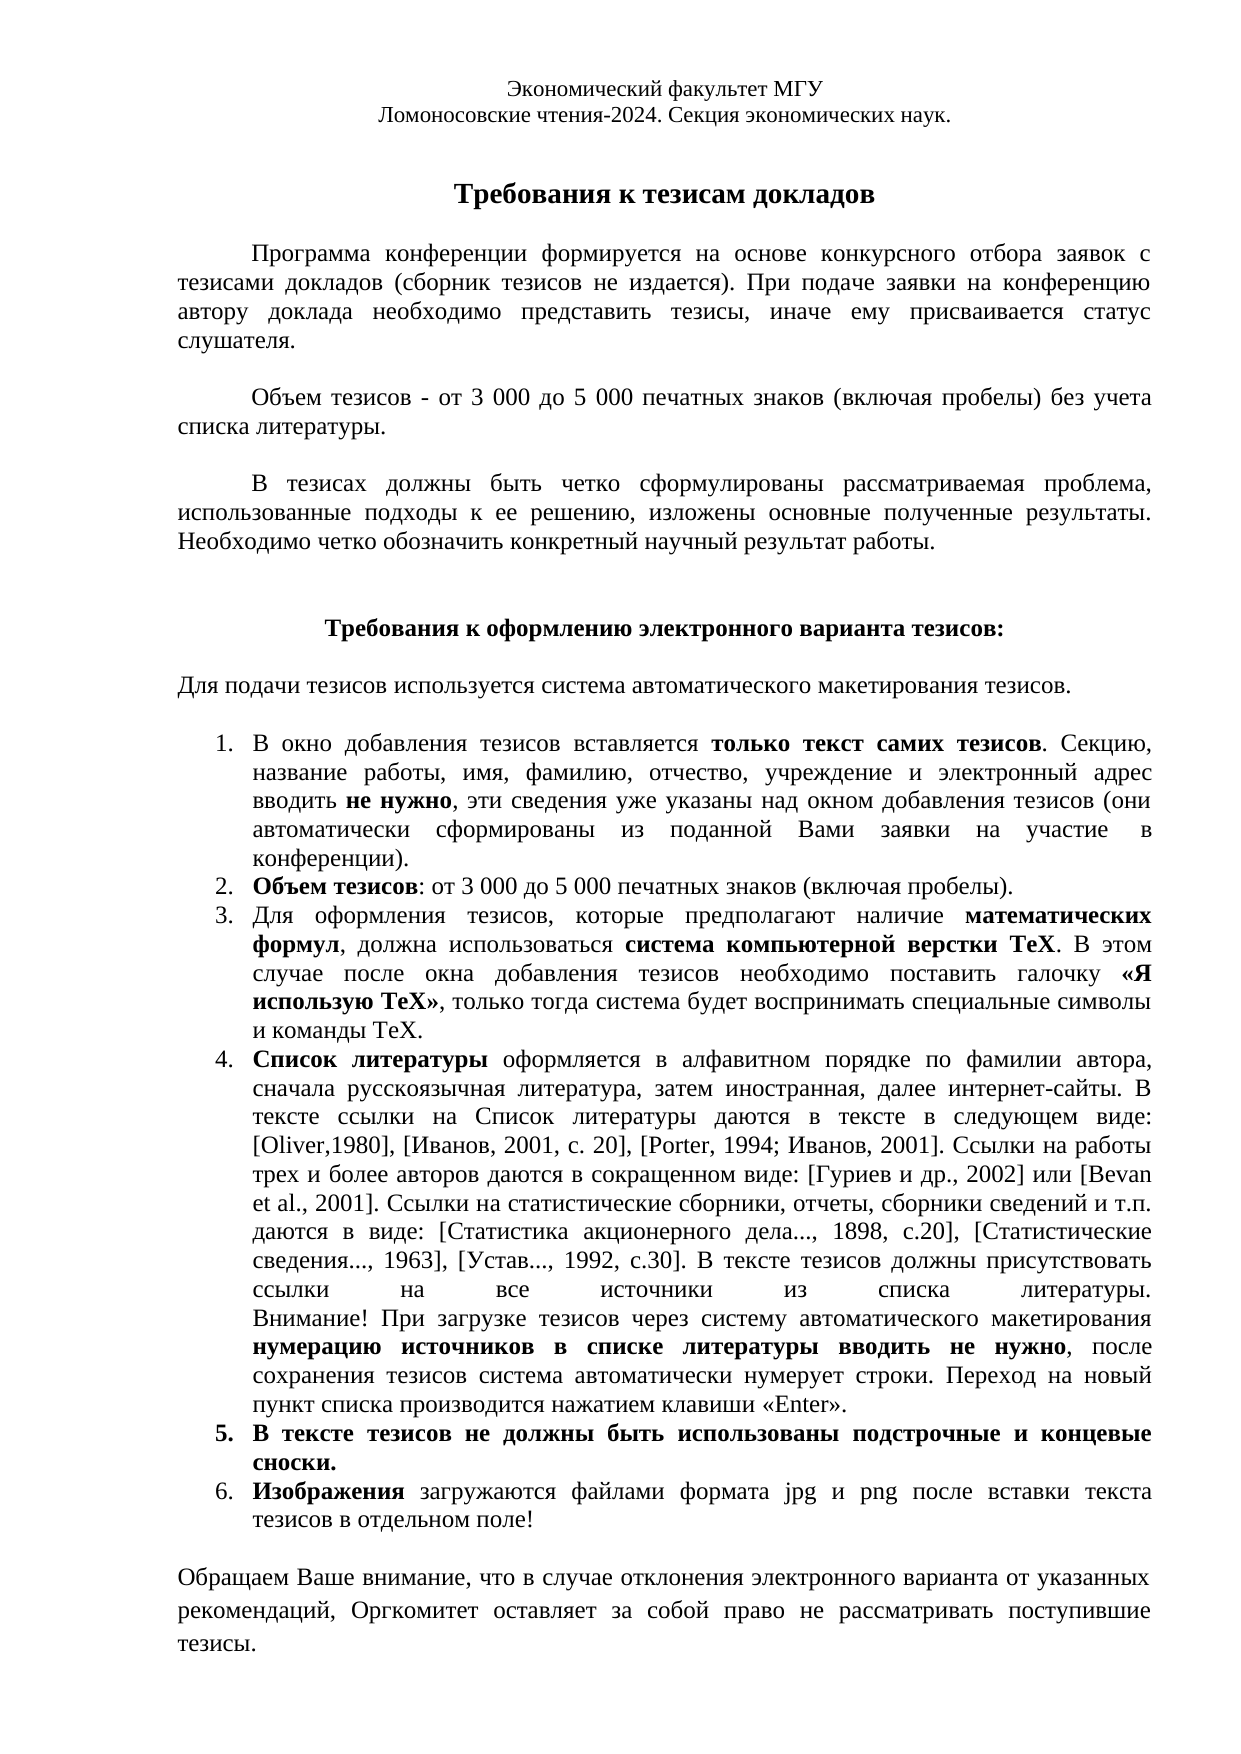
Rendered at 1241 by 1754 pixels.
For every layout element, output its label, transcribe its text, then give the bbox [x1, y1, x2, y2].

subtitle В тексте тезисов не должны быть использованы подстрочные и концевые сноски. [215, 1418, 1151, 1476]
text Для подачи тезисов используется система автоматического макетирования тезисов. [177, 670, 1163, 699]
list В окно добавления тезисов вставляется только текст самих тезисов. Секцию, название работы, имя, фамилию, отчество, учреждение и электронный адрес вводить не нужно, эти сведения уже указаны над окном добавления тезисов (они автоматически сформированы из поданной Вами заявки на участие в конференции). [215, 728, 1152, 872]
text В тезисах должны быть четко сформулированы рассматриваемая проблема, использованные подходы к ее решению, изложены основные полученные результаты. Необходимо четко обозначить конкретный научный результат работы. [177, 468, 1152, 555]
text Объем тезисов - от 3 000 до 5 000 печатных знаков (включая пробелы) без учета списка литературы. [177, 382, 1152, 440]
text Программа конференции формируется на основе конкурсного отбора заявок с тезисами докладов (сборник тезисов не издается). При подаче заявки на конференцию автору доклада необходимо представить тезисы, иначе ему присваивается статус слушателя. [177, 238, 1152, 353]
list Для оформления тезисов, которые предполагают наличие математических формул, должна использоваться система компьютерной верстки ТеХ. В этом случае после окна добавления тезисов необходимо поставить галочку «Я использую ТеХ», только тогда система будет воспринимать специальные символы и команды ТеХ. [215, 900, 1152, 1044]
subtitle Требования к оформлению электронного варианта тезисов: [323, 613, 1006, 642]
text Обращаем Ваше внимание, что в случае отклонения электронного варианта от указанных рекомендаций, Оргкомитет оставляет за собой право не рассматривать поступившие тезисы. [177, 1562, 1151, 1657]
title Требования к тезисам докладов [323, 176, 1006, 210]
list Объем тезисов: от 3 000 до 5 000 печатных знаков (включая пробелы). [215, 872, 1163, 900]
list Изображения загружаются файлами формата jpg и png после вставки текста тезисов в отдельном поле! [215, 1476, 1152, 1533]
list Список литературы оформляется в алфавитном порядке по фамилии автора, сначала русскоязычная литература, затем иностранная, далее интернет-сайты. В тексте ссылки на Список литературы даются в тексте в следующем виде: [Oliver,1980], [Иванов, 2001, с. 20], [Porter, 1994; Иванов, 2001]. Ссылки на работы трех и более авторов даются в сокращенном виде: [Гуриев и др., 2002] или [Bevan et al., 2001]. Ссылки на статистические сборники, отчеты, сборники сведений и т.п. даются в виде: [Статистика акционерного дела..., 1898, с.20], [Статистические сведения..., 1963], [Устав..., 1992, с.30]. В тексте тезисов должны присутствовать ссылки на все источники из списка литературы. Внимание! При загрузке тезисов через систему автоматического макетирования нумерацию источников в списке литературы вводить не нужно, после сохранения тезисов система автоматически нумерует строки. Переход на новый пункт списка производится нажатием клавиши «Enter». [215, 1044, 1152, 1418]
